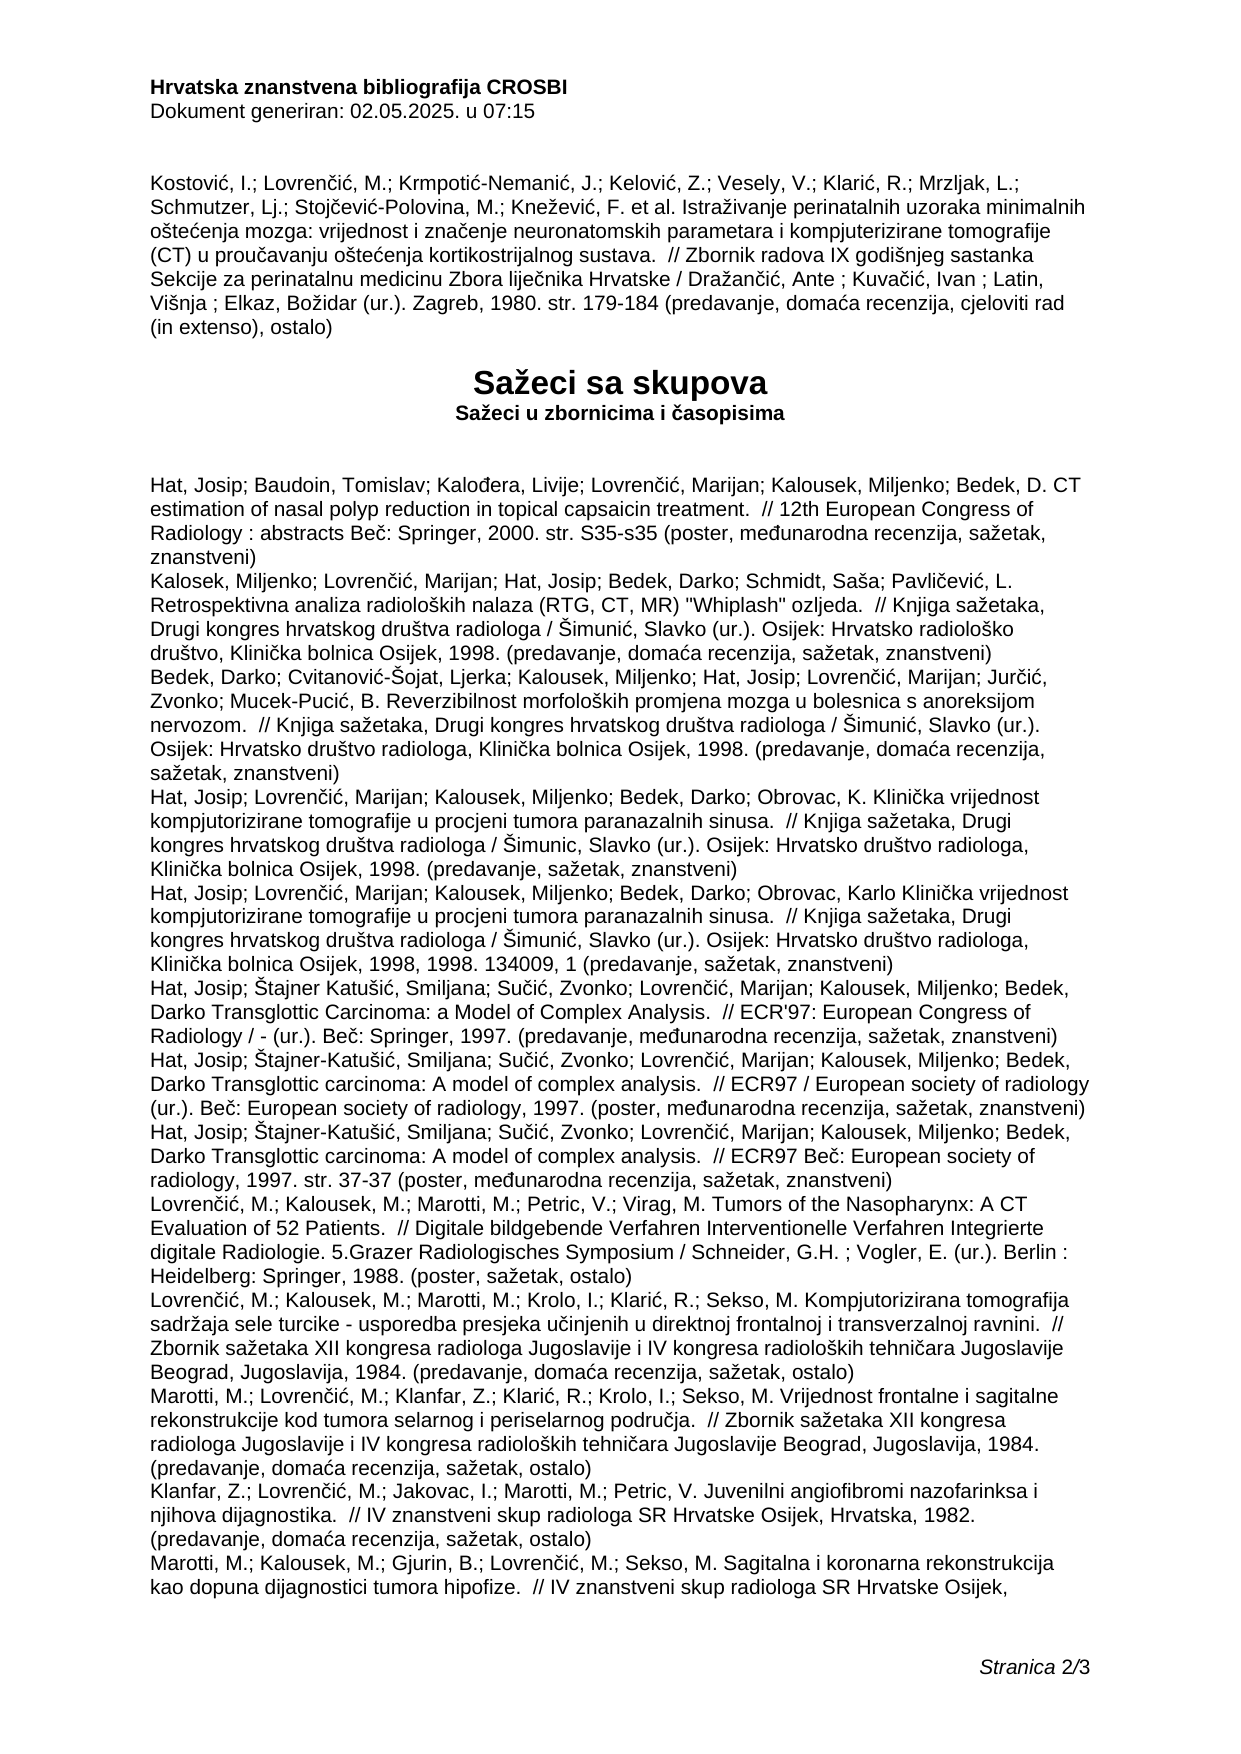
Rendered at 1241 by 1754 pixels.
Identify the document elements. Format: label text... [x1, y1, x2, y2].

subtitle Sažeci u zbornicima i časopisima [150, 401, 1090, 425]
text Kalosek, Miljenko; Lovrenčić, Marijan; Hat, Josip; Bedek, Darko; Schmidt, Saša; Pavličević, L. [150, 569, 1090, 665]
text Marotti, M.; Lovrenčić, M.; Klanfar, Z.; Klarić, R.; Krolo, I.; Sekso, M. [150, 1383, 1090, 1479]
text Bedek, Darko; Cvitanović-Šojat, Ljerka; Kalousek, Miljenko; Hat, Josip; Lovrenčić, Marijan; Jurčić, Zvonko; Mucek-Pucić, B. [150, 665, 1090, 784]
text Hat, Josip; Baudoin, Tomislav; Kalođera, Livije; Lovrenčić, Marijan; Kalousek, Miljenko; Bedek, D. [150, 473, 1090, 569]
text Hat, Josip; Lovrenčić, Marijan; Kalousek, Miljenko; Bedek, Darko; Obrovac, K. [150, 784, 1090, 880]
text Lovrenčić, M.; Kalousek, M.; Marotti, M.; Petric, V.; Virag, M. [150, 1192, 1090, 1288]
text Hat, Josip; Štajner-Katušić, Smiljana; Sučić, Zvonko; Lovrenčić, Marijan; Kalousek, Miljenko; Bedek, Darko [150, 1120, 1090, 1192]
text Kostović, I.; Lovrenčić, M.; Krmpotić-Nemanić, J.; Kelović, Z.; Vesely, V.; Klarić, R.; Mrzljak, L.; Schmutzer, Lj.; Stojčević-Polovina, M.; Knežević, F. et al. [150, 171, 1090, 339]
text Hat, Josip; Štajner Katušić, Smiljana; Sučić, Zvonko; Lovrenčić, Marijan; Kalousek, Miljenko; Bedek, Darko [150, 976, 1090, 1048]
subtitle Sažeci sa skupova [150, 363, 1090, 401]
text Hat, Josip; Lovrenčić, Marijan; Kalousek, Miljenko; Bedek, Darko; Obrovac, Karlo [150, 880, 1090, 976]
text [150, 1551, 1090, 1599]
text Lovrenčić, M.; Kalousek, M.; Marotti, M.; Krolo, I.; Klarić, R.; Sekso, M. [150, 1288, 1090, 1383]
text Klanfar, Z.; Lovrenčić, M.; Jakovac, I.; Marotti, M.; Petric, V. [150, 1479, 1090, 1551]
text Hat, Josip; Štajner-Katušić, Smiljana; Sučić, Zvonko; Lovrenčić, Marijan; Kalousek, Miljenko; Bedek, Darko [150, 1048, 1090, 1120]
